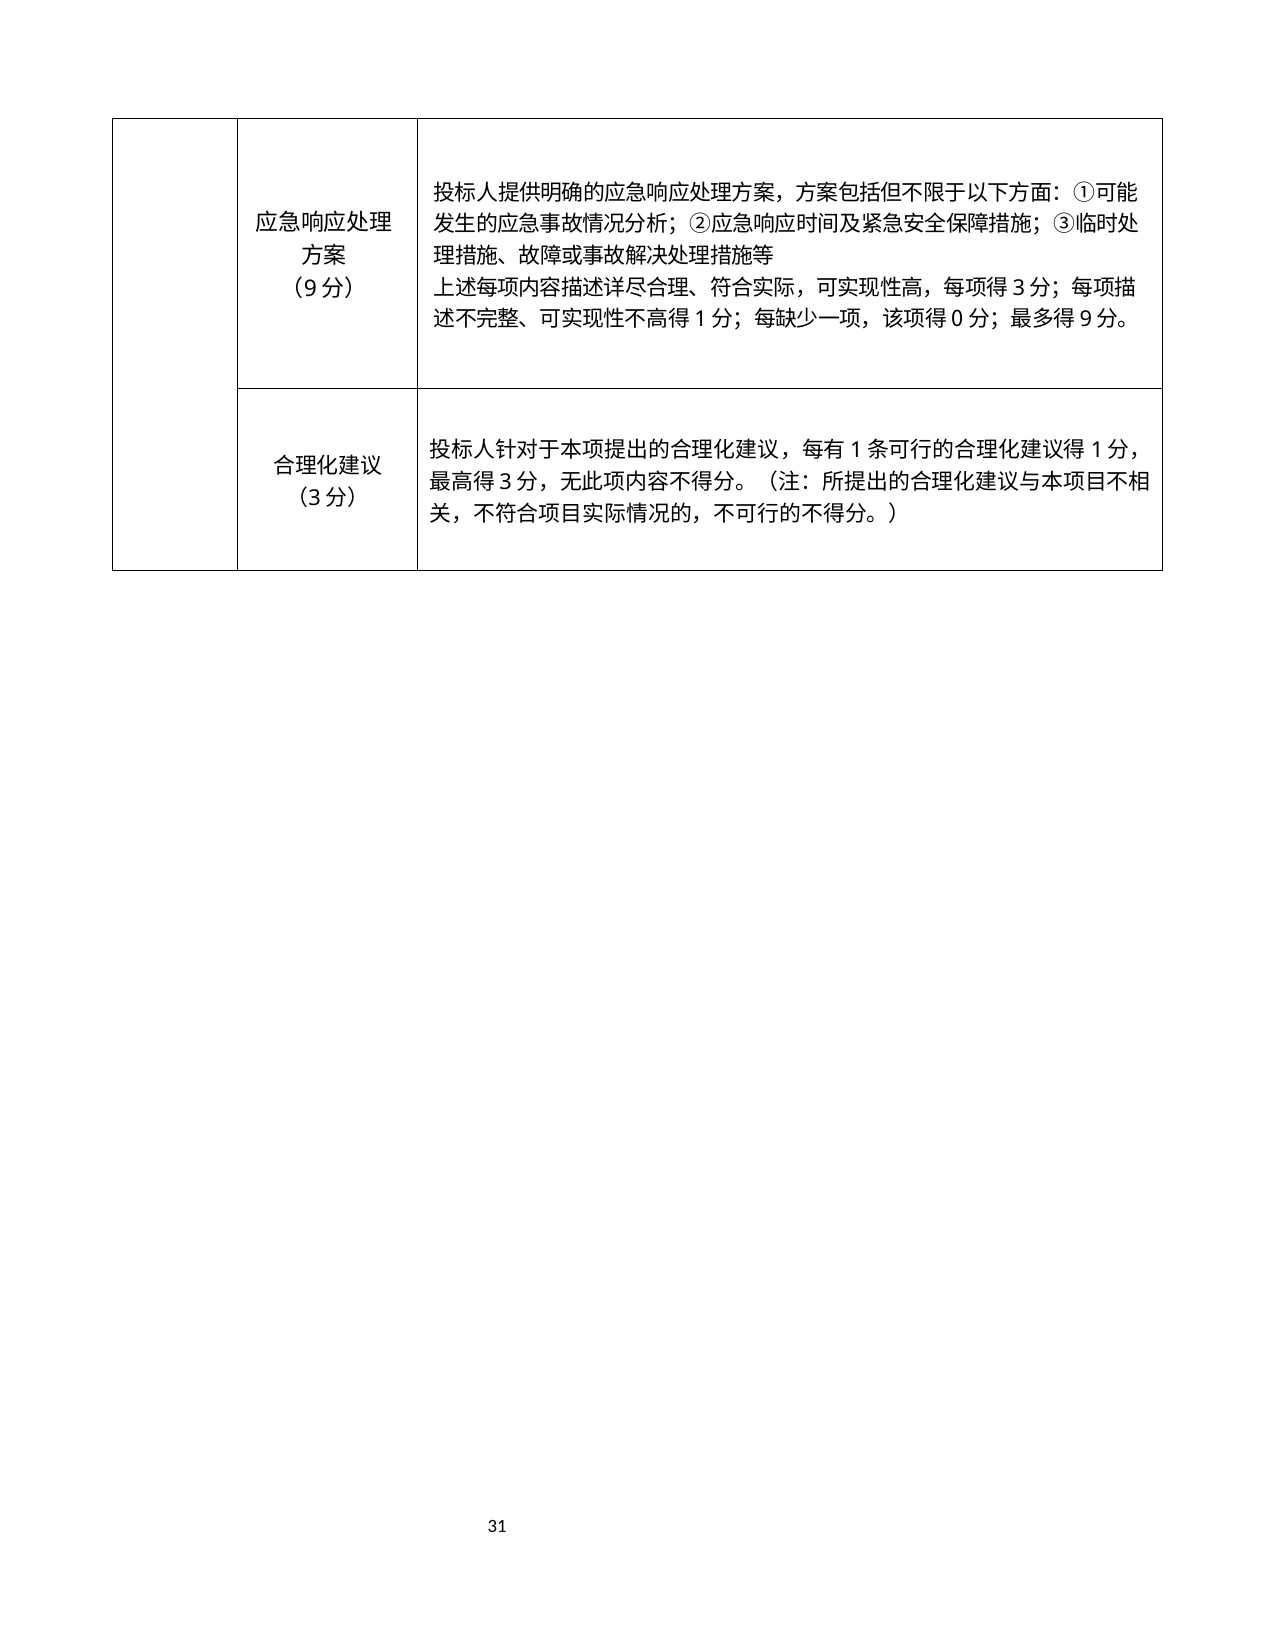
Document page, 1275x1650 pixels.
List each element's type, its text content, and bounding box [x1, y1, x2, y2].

table_cell 投标人针对于本项提出的合理化建议，每有1条可行的合理化建议得1分，最高得3分，无此项内容不得分。（注：所提出的合理化建议与本项目不相关，不符合项目实际情况的，不可行的不得分。） [418, 389, 1162, 570]
table_cell 投标人提供明确的应急响应处理方案，方案包括但不限于以下方面：①可能发生的应急事故情况分析；②应急响应时间及紧急安全保障措施；③临时处理措施、故障或事故解决处理措施等 上述每项内容描述详尽合理、符合实际，可实现性高，每项得3分；每项描述不完整、可实现性不高得1分；每缺少一项，该项得0分；最多得9分。 [418, 119, 1162, 388]
table_cell 合理化建议 （3分） [238, 389, 417, 570]
table_cell 应急响应处理方案 （9分） [238, 119, 417, 388]
